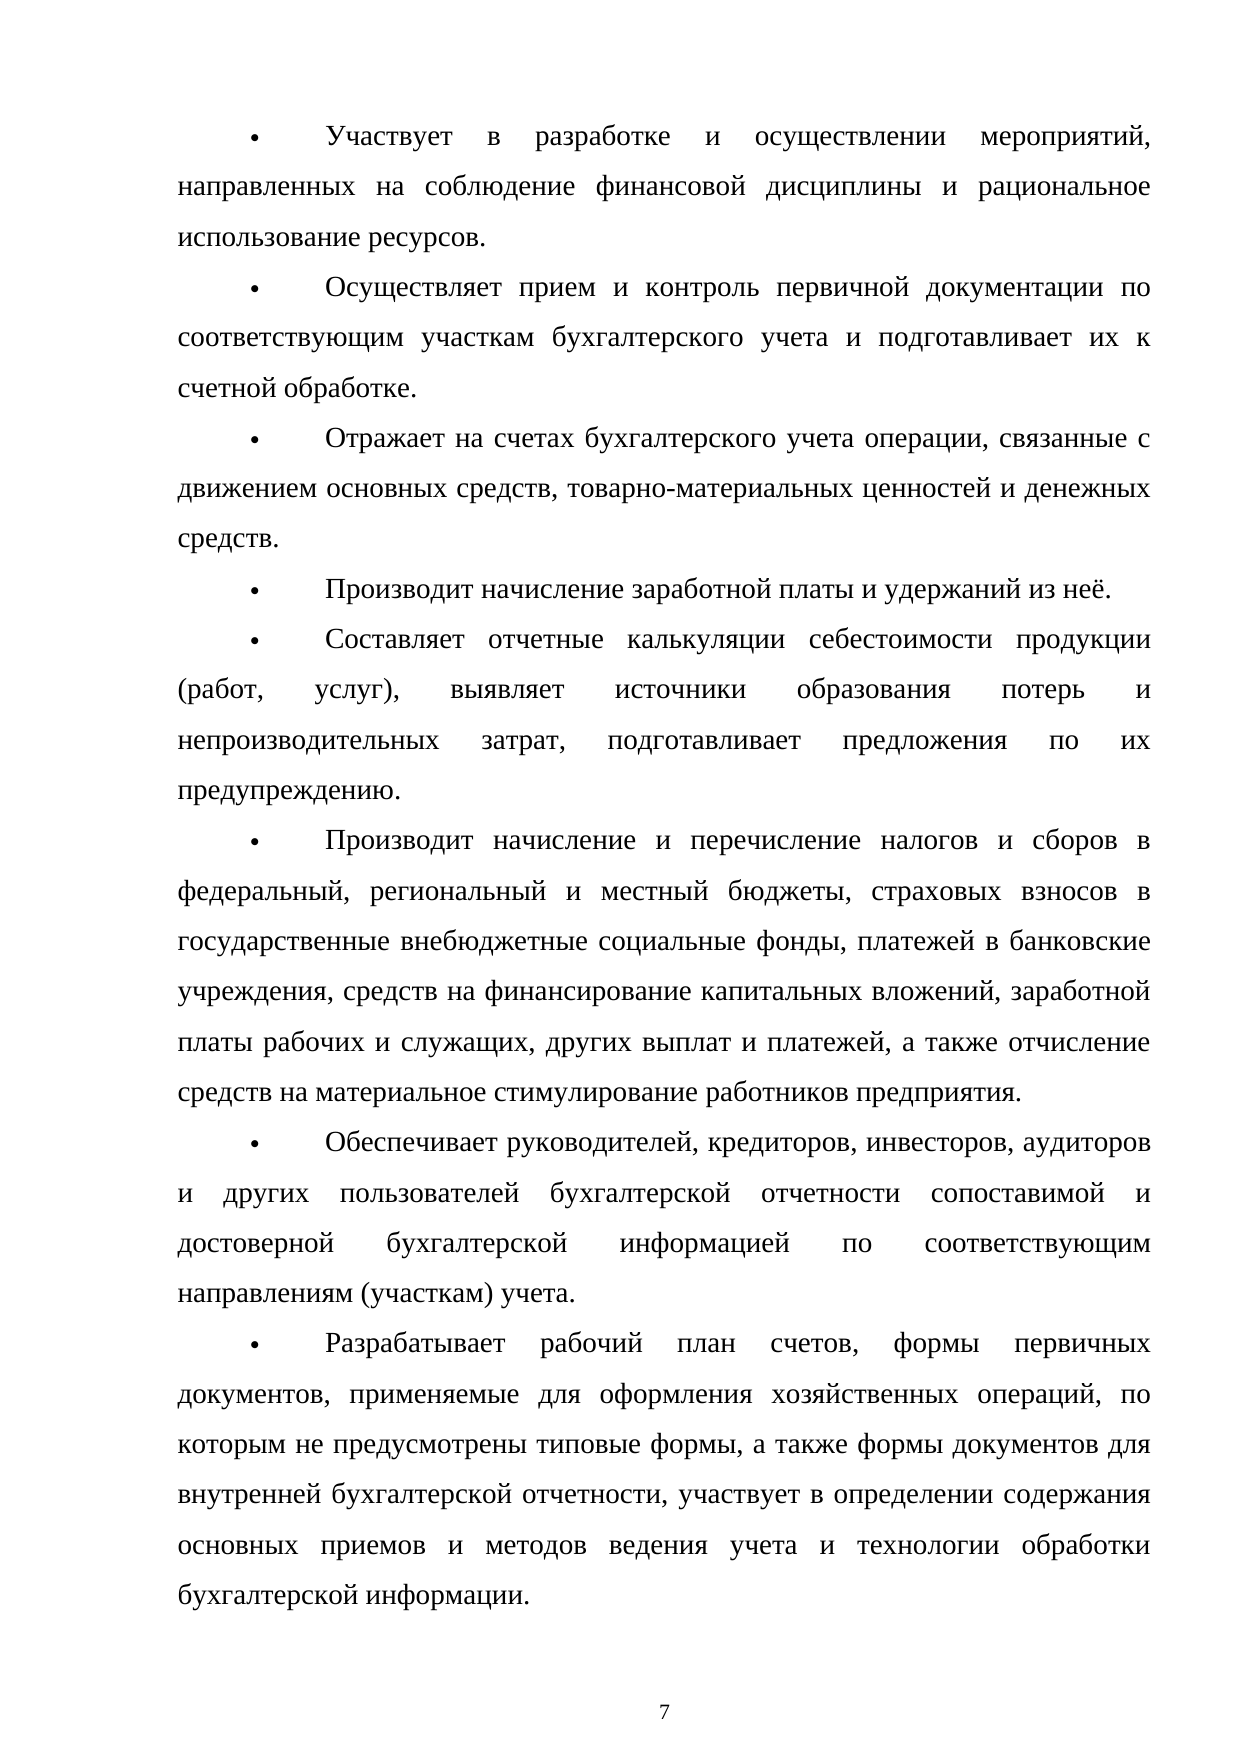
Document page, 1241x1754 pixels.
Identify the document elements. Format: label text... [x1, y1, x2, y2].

list Производит начисление и перечисление налогов и сборов в федеральный, региональный и местный бюджеты, страховых взносов в государственные внебюджетные социальные фонды, платежей в банковские учреждения, средств на финансирование капитальных вложений, заработной платы рабочих и служащих, других выплат и платежей, а также отчисление средств на материальное стимулирование работников предприятия. [177, 822, 1152, 1108]
list Участвует в разработке и осуществлении мероприятий, направленных на соблюдение финансовой дисциплины и рациональное использование ресурсов. [177, 118, 1152, 252]
list Отражает на счетах бухгалтерского учета операции, связанные с движением основных средств, товарно-материальных ценностей и денежных средств. [177, 420, 1152, 554]
list Составляет отчетные калькуляции себестоимости продукции (работ, услуг), выявляет источники образования потерь и непроизводительных затрат, подготавливает предложения по их предупреждению. [177, 621, 1152, 806]
list Осуществляет прием и контроль первичной документации по соответствующим участкам бухгалтерского учета и подготавливает их к счетной обработке. [177, 269, 1152, 403]
list Производит начисление заработной платы и удержаний из неё. [177, 571, 1152, 604]
list Разрабатывает рабочий план счетов, формы первичных документов, применяемые для оформления хозяйственных операций, по которым не предусмотрены типовые формы, а также формы документов для внутренней бухгалтерской отчетности, участвует в определении содержания основных приемов и методов ведения учета и технологии обработки бухгалтерской информации. [177, 1326, 1152, 1611]
list Обеспечивает руководителей, кредиторов, инвесторов, аудиторов и других пользователей бухгалтерской отчетности сопоставимой и достоверной бухгалтерской информацией по соответствующим направлениям (участкам) учета. [177, 1124, 1152, 1309]
